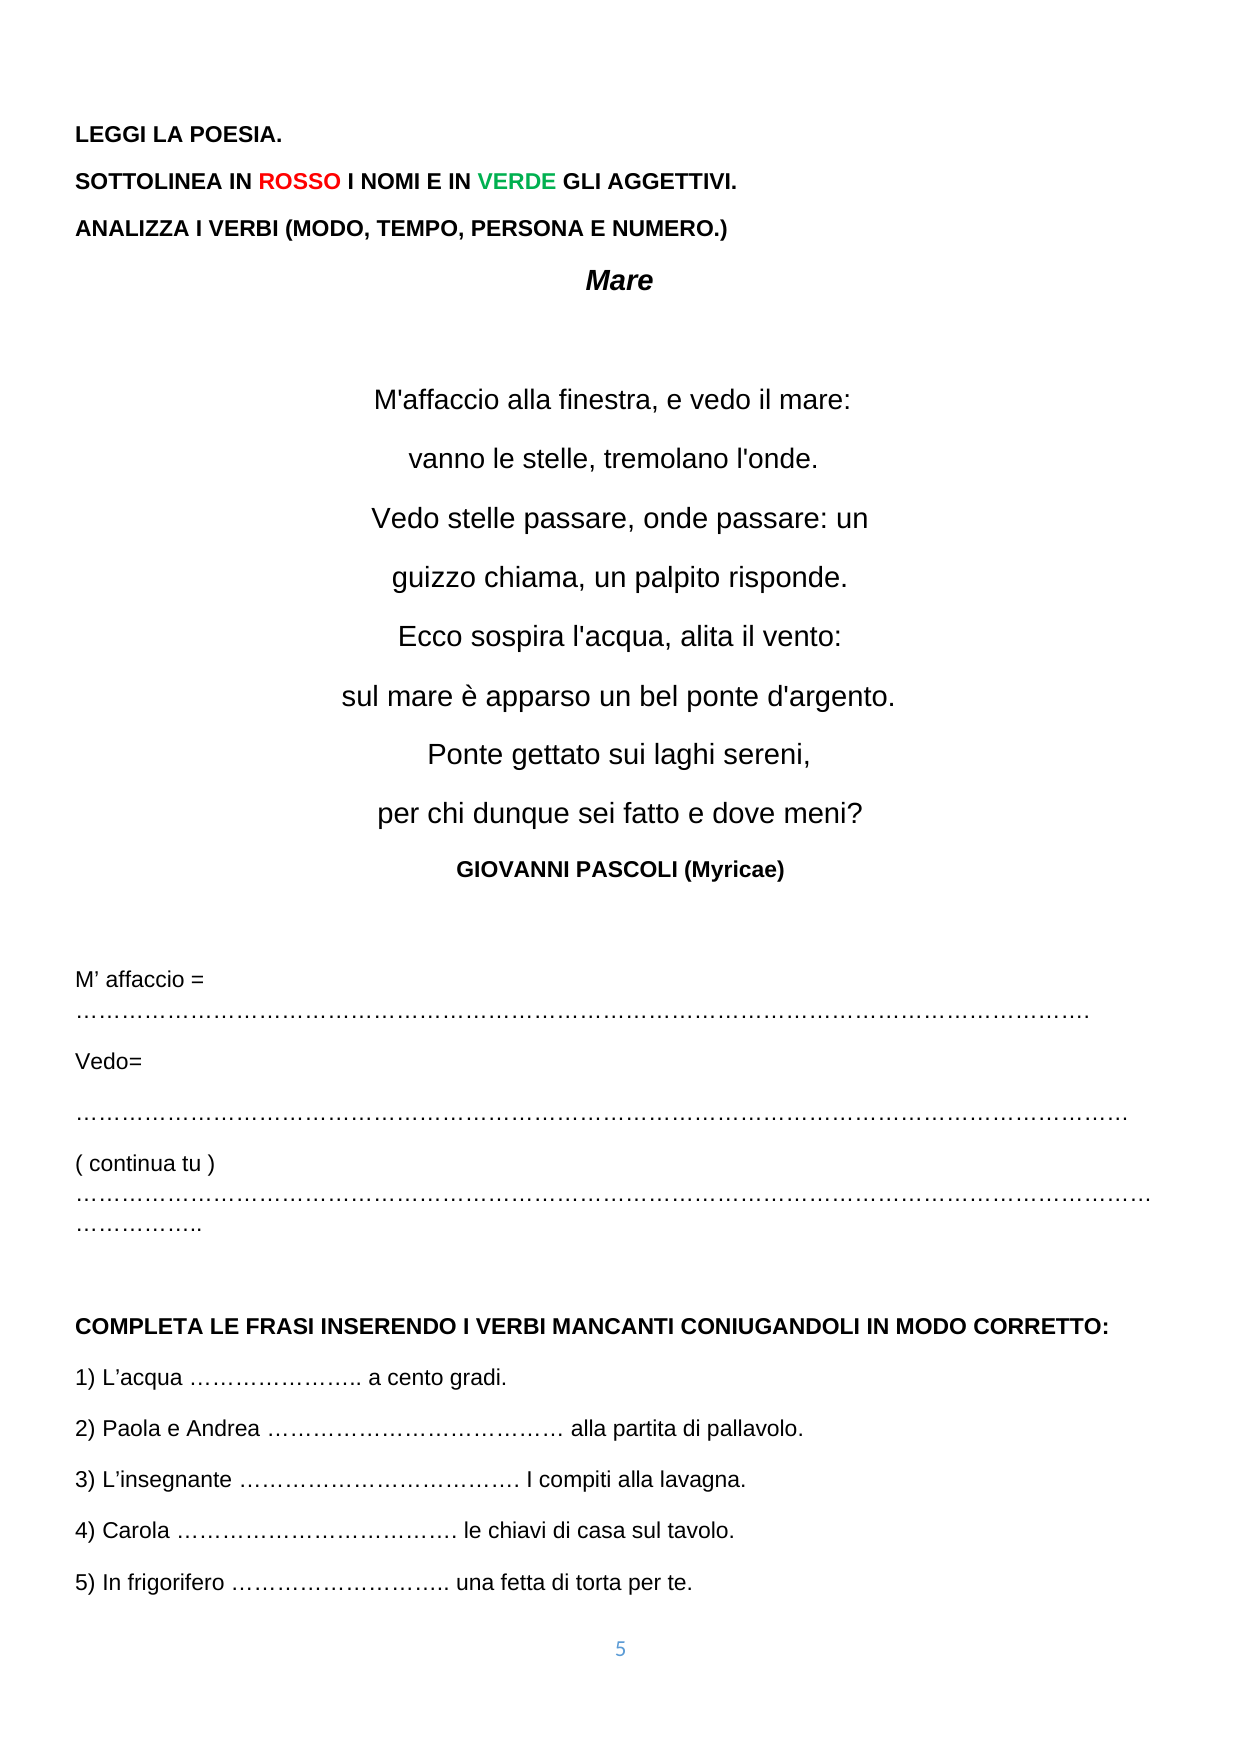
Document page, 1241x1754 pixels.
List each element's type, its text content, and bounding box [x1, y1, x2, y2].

text …………………………………………………………………………………………………………………………… [75, 1180, 1153, 1207]
text …………….. [75, 1211, 1153, 1237]
text LEGGI LA POESIA. [75, 122, 1153, 148]
text sul mare è apparso un bel ponte d'argento. Ponte gettato sui laghi sereni, [341, 679, 898, 771]
text ANALIZZA I VERBI (MODO, TEMPO, PERSONA E NUMERO.) [75, 216, 1153, 242]
text Vedo= [75, 1048, 1153, 1074]
list Paola e Andrea ………………………………… alla partita di pallavolo. [75, 1415, 1153, 1442]
list L’insegnante ………………………………. I compiti alla lavagna. [75, 1466, 1153, 1493]
text per chi dunque sei fatto e dove meni? [377, 796, 1153, 830]
text COMPLETA LE FRASI INSERENDO I VERBI MANCANTI CONIUGANDOLI IN MODO CORRETTO: [75, 1313, 1153, 1339]
text M’ affaccio = [75, 966, 1153, 993]
text Mare [585, 263, 1153, 296]
list Carola ………………………………. le chiavi di casa sul tavolo. [75, 1517, 1153, 1544]
text ( continua tu ) [75, 1150, 1153, 1177]
list L’acqua ………………….. a cento gradi. [75, 1364, 1153, 1390]
text GIOVANNI PASCOLI (Myricae) [456, 856, 1153, 882]
text M'affaccio alla finestra, e vedo il mare: vanno le stelle, tremolano l'onde. [374, 383, 867, 474]
list In frigorifero ……………………….. una fetta di torta per te. [75, 1568, 1153, 1595]
text SOTTOLINEA IN ROSSO I NOMI E IN VERDE GLI AGGETTIVI. [75, 168, 1153, 194]
text Vedo stelle passare, onde passare: un guizzo chiama, un palpito risponde. Ecco sospira l'acqua, alita il vento: [371, 501, 869, 652]
text 5 [614, 1634, 1153, 1662]
text ……………………………………………………………………………………………………………………. [75, 997, 1153, 1023]
text ………………………………………………………………………………………………………………………… [75, 1099, 1153, 1126]
